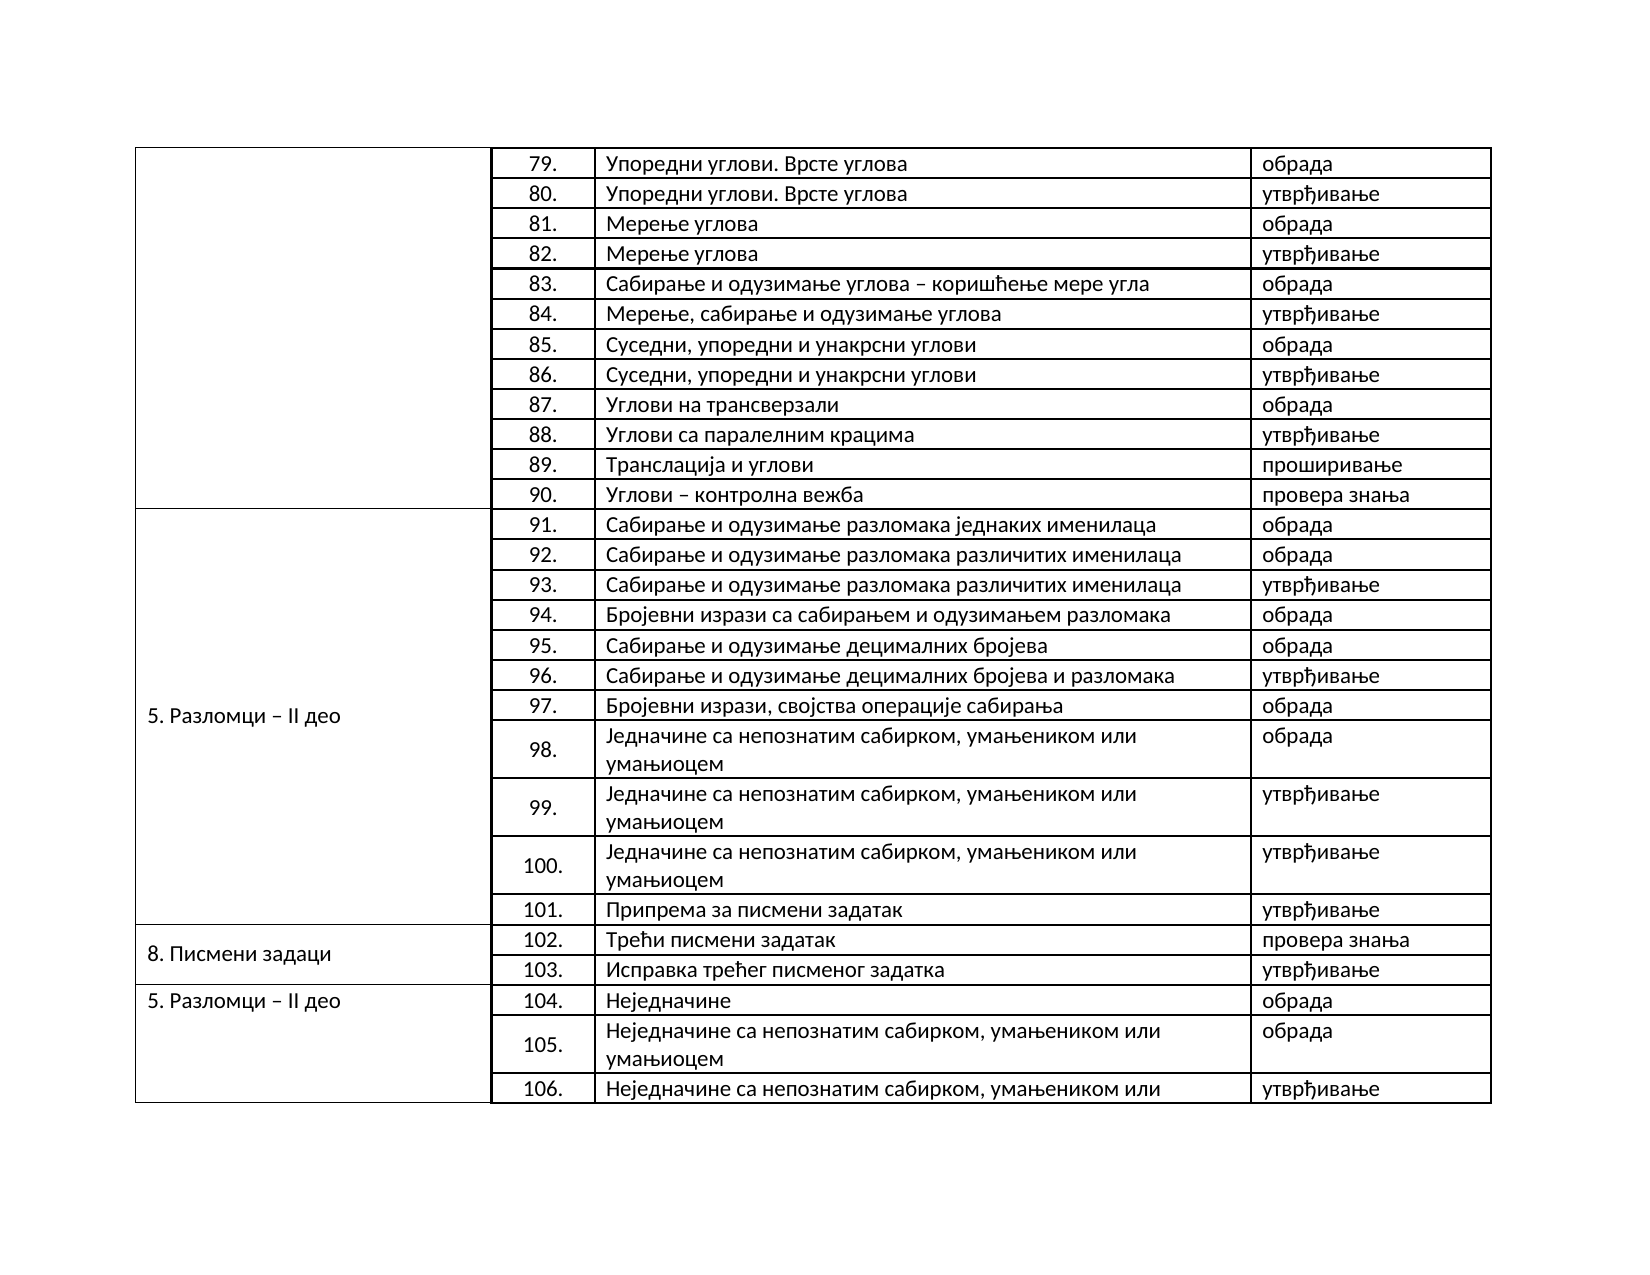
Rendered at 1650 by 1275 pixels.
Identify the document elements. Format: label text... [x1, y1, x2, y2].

table_cell 5. Разломци – II део [136, 509, 490, 923]
table_cell 83. [493, 270, 594, 297]
table_cell утврђивање [1252, 239, 1490, 267]
table_cell Сабирање и одузимање децималних бројева и разломака [596, 661, 1250, 689]
table_cell 102. [493, 926, 594, 953]
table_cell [596, 1016, 1250, 1072]
table_cell обрада [1252, 209, 1490, 237]
table_cell Бројевни изрази, својства операције сабирања [596, 691, 1250, 719]
table_cell 90. [493, 480, 594, 508]
table_cell 86. [493, 360, 594, 388]
table_cell обрада [1252, 986, 1490, 1014]
table_cell Једначине са непознатим сабирком, умањеником или умањиоцем [596, 721, 1250, 777]
table_cell 97. [493, 691, 594, 719]
table_cell 96. [493, 661, 594, 689]
table_cell 79. [493, 149, 594, 177]
table_cell проширивање [1252, 450, 1490, 478]
table_cell обрада [1252, 1016, 1490, 1072]
table_cell Транслација и углови [596, 450, 1250, 478]
table_cell 81. [493, 209, 594, 237]
table_cell утврђивање [1252, 420, 1490, 448]
table_cell 85. [493, 330, 594, 358]
table_cell 92. [493, 540, 594, 568]
table_cell Сабирање и одузимање углова – коришћење мере угла [596, 270, 1250, 297]
table_cell Упоредни углови. Врсте углова [596, 179, 1250, 207]
table_cell 5. Разломци – II део [136, 985, 490, 1102]
table_cell Једначине са непознатим сабирком, умањеником или умањиоцем [596, 837, 1250, 893]
table_cell утврђивање [1252, 360, 1490, 388]
table_cell обрада [1252, 691, 1490, 719]
table_cell Бројевни изрази са сабирањем и одузимањем разломака [596, 601, 1250, 629]
table_cell обрада [1252, 390, 1490, 418]
table_cell Сабирање и одузимање разломака различитих именилаца [596, 571, 1250, 598]
table_cell 82. [493, 239, 594, 267]
table_cell обрада [1252, 721, 1490, 777]
table_cell утврђивање [1252, 300, 1490, 328]
table_cell Трећи писмени задатак [596, 926, 1250, 953]
table_cell Упоредни углови. Врсте углова [596, 149, 1250, 177]
table_cell 93. [493, 571, 594, 598]
table_cell 80. [493, 179, 594, 207]
table_cell 89. [493, 450, 594, 478]
table_cell Суседни, упоредни и унакрсни углови [596, 360, 1250, 388]
table_cell 94. [493, 601, 594, 629]
table_cell Једначине са непознатим сабирком, умањеником или умањиоцем [596, 779, 1250, 835]
table_cell обрада [1252, 631, 1490, 659]
table_cell 88. [493, 420, 594, 448]
table_cell Сабирање и одузимање децималних бројева [596, 631, 1250, 659]
table_cell 87. [493, 390, 594, 418]
table_cell утврђивање [1252, 1074, 1490, 1102]
table_cell 104. [493, 986, 594, 1014]
table_cell Неједначине [596, 986, 1250, 1014]
table_cell обрада [1252, 270, 1490, 297]
table_cell 100. [493, 837, 594, 893]
table_cell 99. [493, 779, 594, 835]
table_cell Мерење углова [596, 239, 1250, 267]
table_cell Мерење углова [596, 209, 1250, 237]
table_cell утврђивање [1252, 956, 1490, 984]
table_cell 98. [493, 721, 594, 777]
table_cell Мерење, сабирање и одузимање углова [596, 300, 1250, 328]
table_cell 101. [493, 895, 594, 923]
table_cell провера знања [1252, 926, 1490, 953]
table_cell обрада [1252, 540, 1490, 568]
table_cell 95. [493, 631, 594, 659]
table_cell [596, 1074, 1250, 1102]
table_cell утврђивање [1252, 895, 1490, 923]
table_cell Припрема за писмени задатак [596, 895, 1250, 923]
table_cell Углови – контролна вежба [596, 480, 1250, 508]
table_cell Сабирање и одузимање разломака једнаких именилаца [596, 510, 1250, 538]
table_cell утврђивање [1252, 837, 1490, 893]
table_cell 105. [493, 1016, 594, 1072]
table_cell 103. [493, 956, 594, 984]
table_cell Сабирање и одузимање разломака различитих именилаца [596, 540, 1250, 568]
table_cell 91. [493, 510, 594, 538]
table_cell 8. Писмени задаци [136, 925, 490, 984]
table_cell Исправка трећег писменог задатка [596, 956, 1250, 984]
table_cell утврђивање [1252, 661, 1490, 689]
table_cell обрада [1252, 330, 1490, 358]
table_cell обрада [1252, 601, 1490, 629]
table_cell Суседни, упоредни и унакрсни углови [596, 330, 1250, 358]
table_cell провера знања [1252, 480, 1490, 508]
table_cell обрада [1252, 149, 1490, 177]
table_cell Углови на трансверзали [596, 390, 1250, 418]
table_cell утврђивање [1252, 779, 1490, 835]
table_cell 84. [493, 300, 594, 328]
table_cell утврђивање [1252, 571, 1490, 598]
table_cell 106. [493, 1074, 594, 1102]
table_cell утврђивање [1252, 179, 1490, 207]
table_cell обрада [1252, 510, 1490, 538]
table_cell Углови са паралелним крацима [596, 420, 1250, 448]
